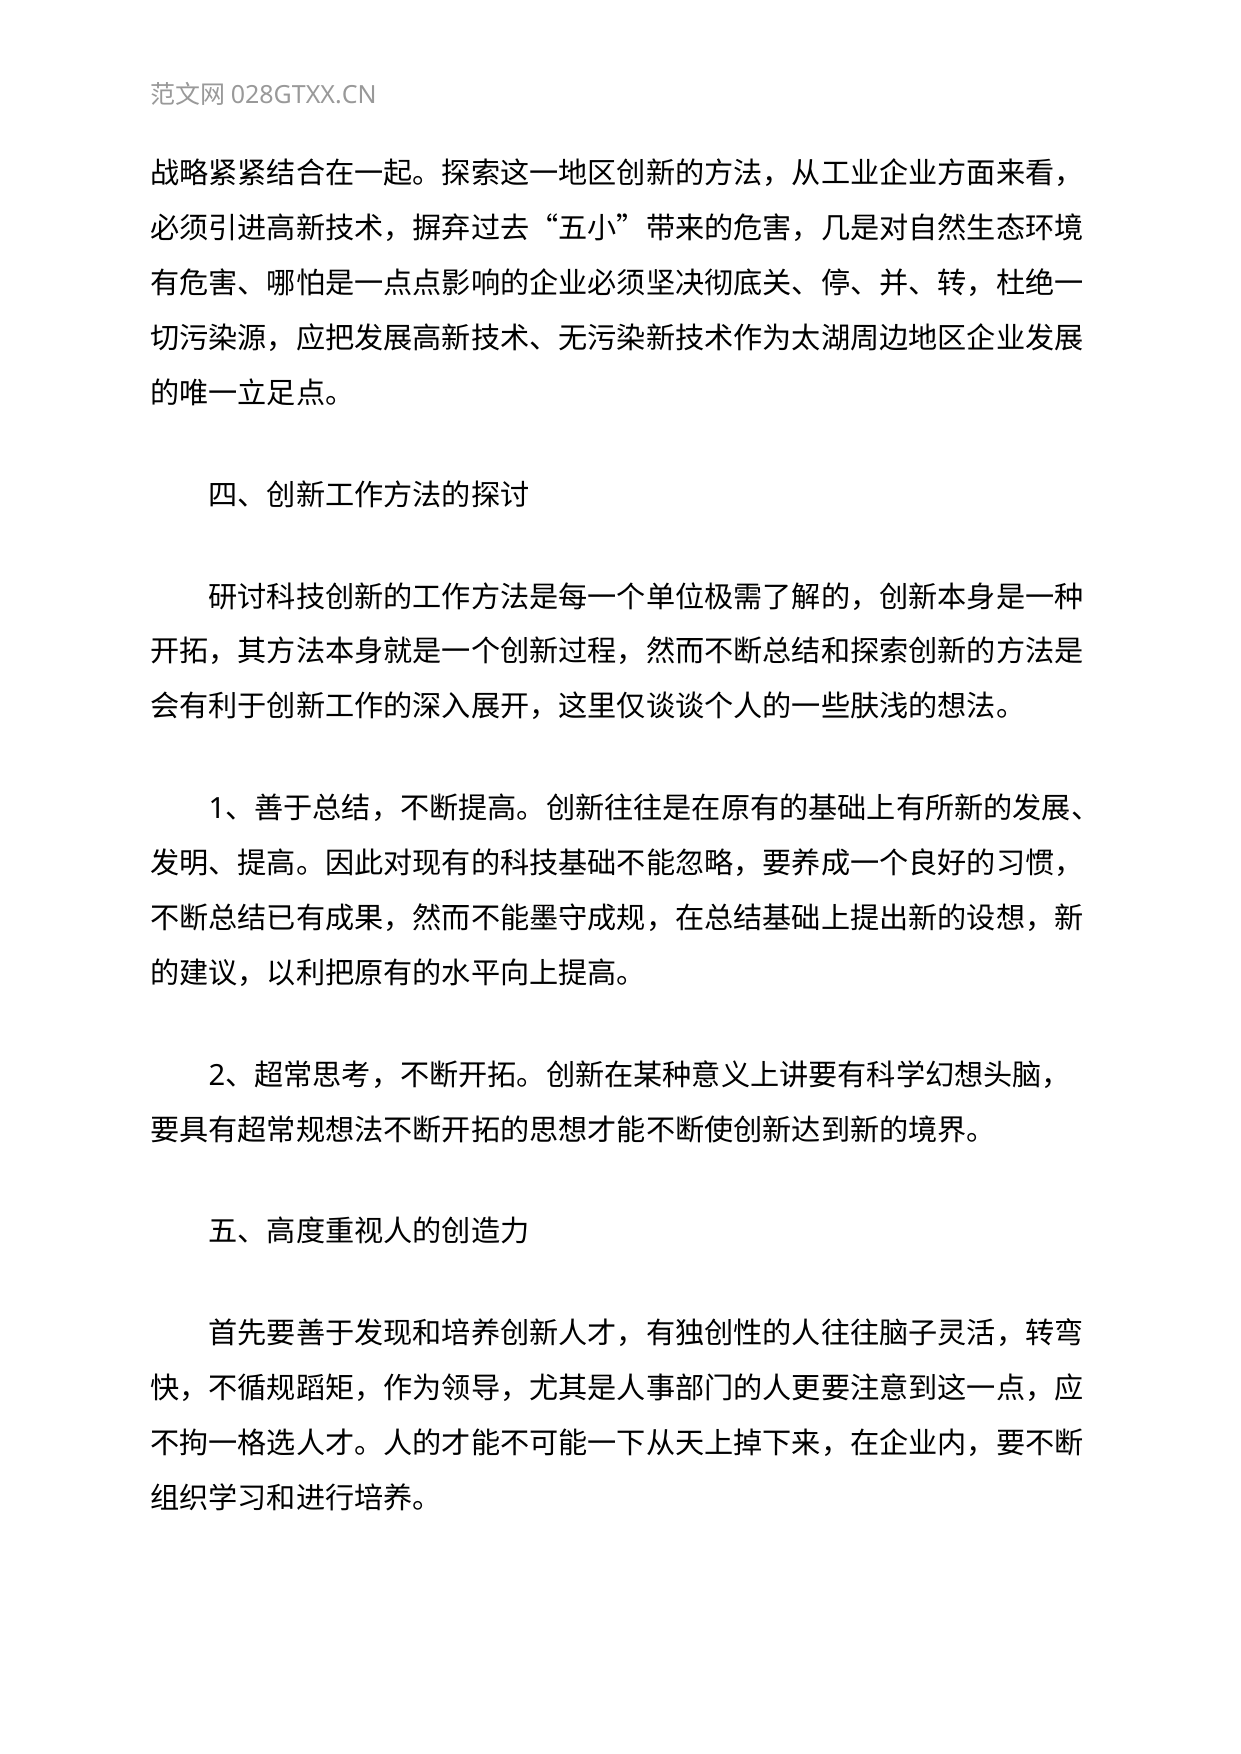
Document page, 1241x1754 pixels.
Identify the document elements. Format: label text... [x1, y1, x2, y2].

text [150, 150, 1090, 412]
text 首先要善于发现和培养创新人才，有独创性的人往往脑子灵活，转弯快，不循规蹈矩，作为领导，尤其是人事部门的人更要注意到这一点，应不拘一格选人才。人的才能不可能一下从天上掉下来，在企业内，要不断组织学习和进行培养。 [150, 1310, 1090, 1517]
text 四、创新工作方法的探讨 [150, 471, 1090, 514]
text 五、高度重视人的创造力 [150, 1208, 1090, 1250]
text 1、善于总结，不断提高。创新往往是在原有的基础上有所新的发展、发明、提高。因此对现有的科技基础不能忽略，要养成一个良好的习惯，不断总结已有成果，然而不能墨守成规，在总结基础上提出新的设想，新的建议，以利把原有的水平向上提高。 [150, 785, 1090, 992]
text 2、超常思考，不断开拓。创新在某种意义上讲要有科学幻想头脑，要具有超常规想法不断开拓的思想才能不断使创新达到新的境界。 [150, 1051, 1090, 1148]
text 研讨科技创新的工作方法是每一个单位极需了解的，创新本身是一种开拓，其方法本身就是一个创新过程，然而不断总结和探索创新的方法是会有利于创新工作的深入展开，这里仅谈谈个人的一些肤浅的想法。 [150, 573, 1090, 725]
